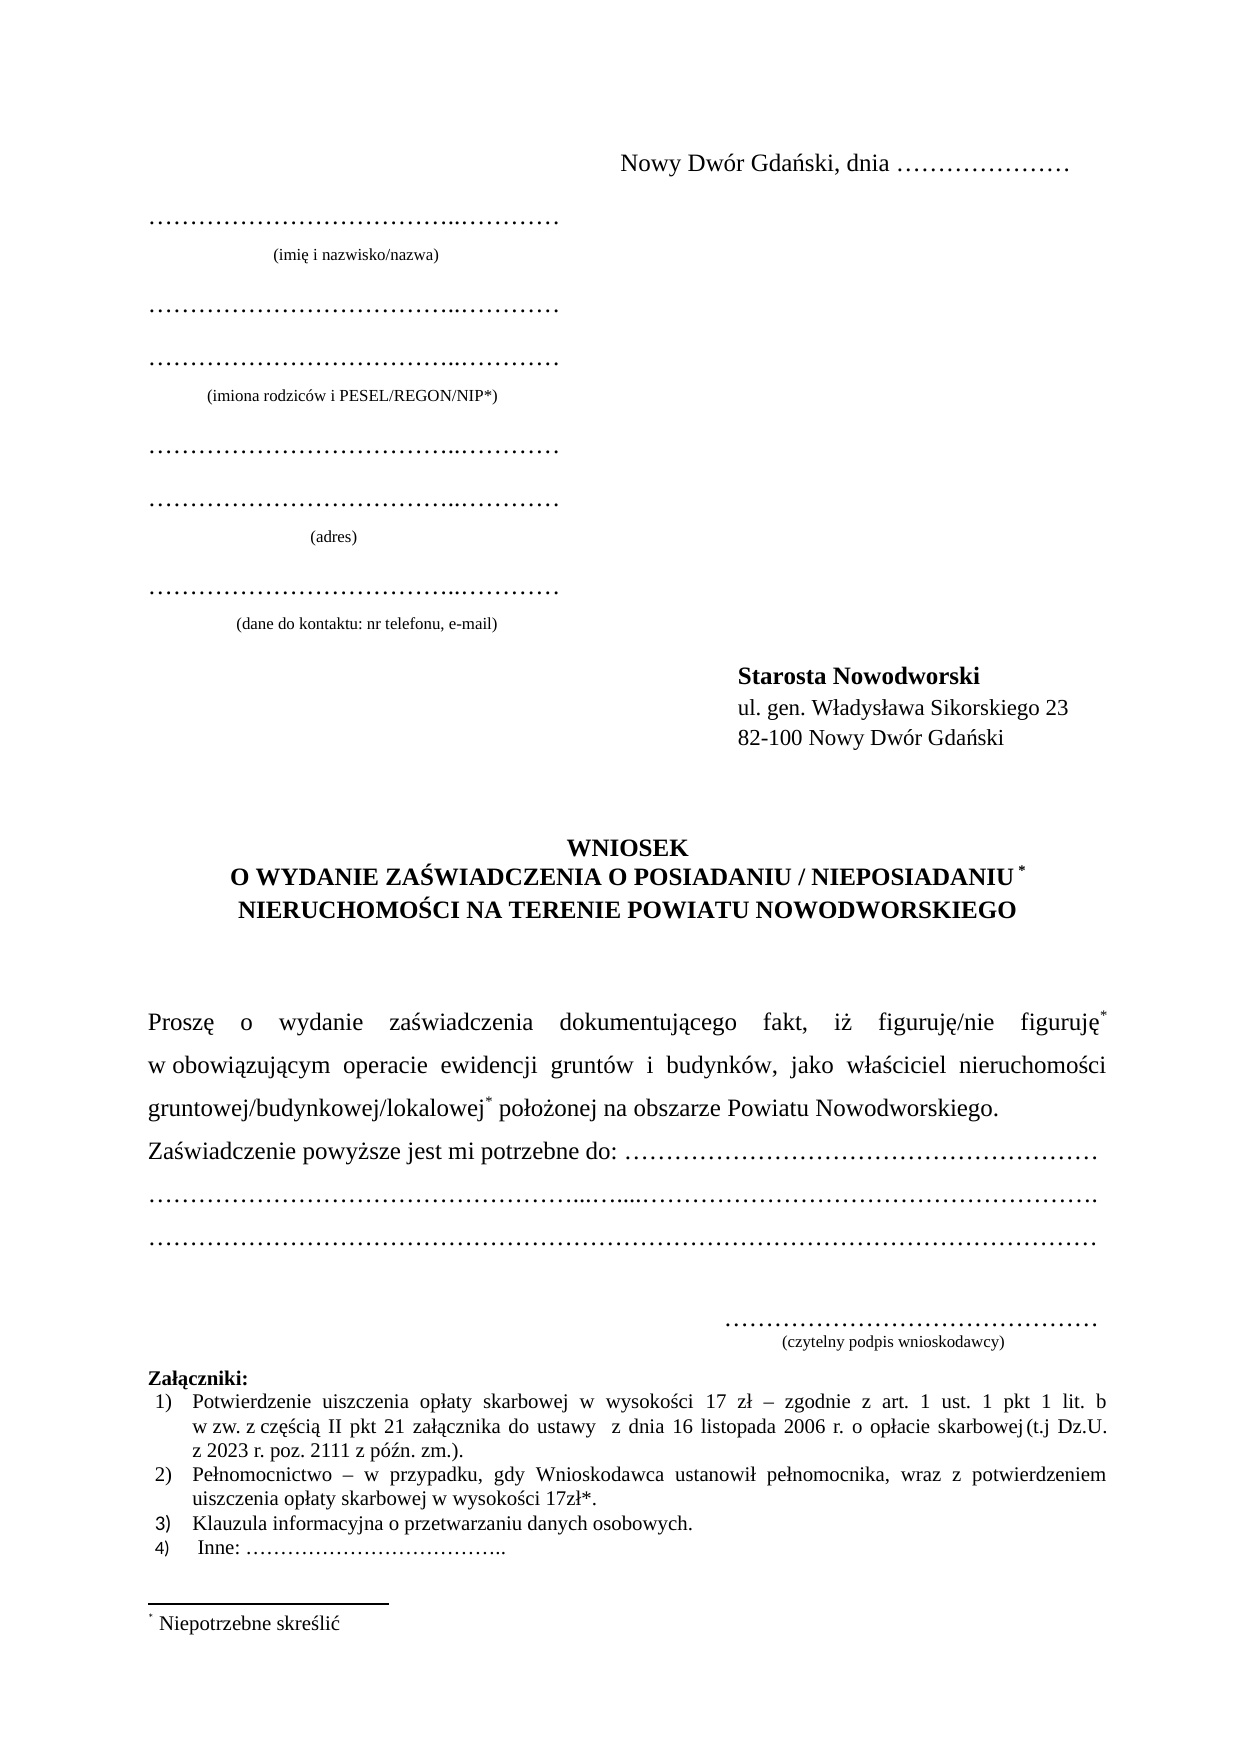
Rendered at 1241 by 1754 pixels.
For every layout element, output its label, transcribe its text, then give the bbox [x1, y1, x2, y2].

text ……………………………………… [148, 1303, 1107, 1332]
text WNIOSEK [148, 833, 1107, 862]
text O WYDANIE ZAŚWIADCZENIA O POSIADANIU / NIEPOSIADANIU NIERUCHOMOŚCI NA TERENIE POWIATU NOWODWORSKIEGO [148, 862, 1107, 924]
text ………………………………..………… [148, 342, 1107, 371]
text Nowy Dwór Gdański, dnia ………………… [620, 148, 1107, 176]
list Klauzula informacyjna o przetwarzaniu danych osobowych. [154, 1510, 1107, 1535]
text Załączniki: [148, 1365, 1107, 1389]
text …………………………………………………………………………………………………… [148, 1222, 1107, 1251]
text (adres) [310, 512, 1107, 546]
text (dane do kontaktu: nr telefonu, e-mail) [236, 599, 1107, 633]
text ………………………………..………… [148, 201, 1107, 230]
text Zaświadczenie powyższe jest mi potrzebne do: ………………………………………………… [148, 1136, 1107, 1165]
text ………………………………..………… [148, 430, 1107, 458]
text 82-100 Nowy Dwór Gdański [738, 724, 1107, 751]
list Potwierdzenie uiszczenia opłaty skarbowej w wysokości 17 zł – zgodnie z art. 1 ust. 1 pkt 1 lit. b w zw. z częścią II pkt 21 załącznika do ustawy z dnia 16 listopada 2006 r. o opłacie skarbowej(t.j Dz.U. z 2023 r. poz. 2111 z późn. zm.). [154, 1389, 1107, 1462]
text ……………………………………………...…....………………………………………………. [148, 1179, 1107, 1208]
text Proszę o wydanie zaświadczenia dokumentującego fakt, iż figuruję/nie figuruję* w obowiązującym operacie ewidencji gruntów i budynków, jako właściciel nieruchomości gruntowej/budynkowej/lokalowej* położonej na obszarze Powiatu Nowodworskiego. [148, 1007, 1107, 1122]
list Pełnomocnictwo – w przypadku, gdy Wnioskodawca ustanowił pełnomocnika, wraz z potwierdzeniem uiszczenia opłaty skarbowej w wysokości 17zł*. [154, 1462, 1107, 1510]
text ul. gen. Władysława Sikorskiego 23 [738, 694, 1107, 721]
text ………………………………..………… [148, 571, 1107, 599]
text (imiona rodziców i PESEL/REGON/NIP*) [207, 371, 1107, 405]
text ………………………………..………… [148, 289, 1107, 317]
text (imię i nazwisko/nazwa) [273, 230, 1107, 264]
text (czytelny podpis wnioskodawcy) [148, 1332, 1107, 1365]
text Starosta Nowodworski [738, 661, 1107, 690]
list Inne: ……………………………….. [154, 1535, 1107, 1559]
text ………………………………..………… [148, 483, 1107, 512]
